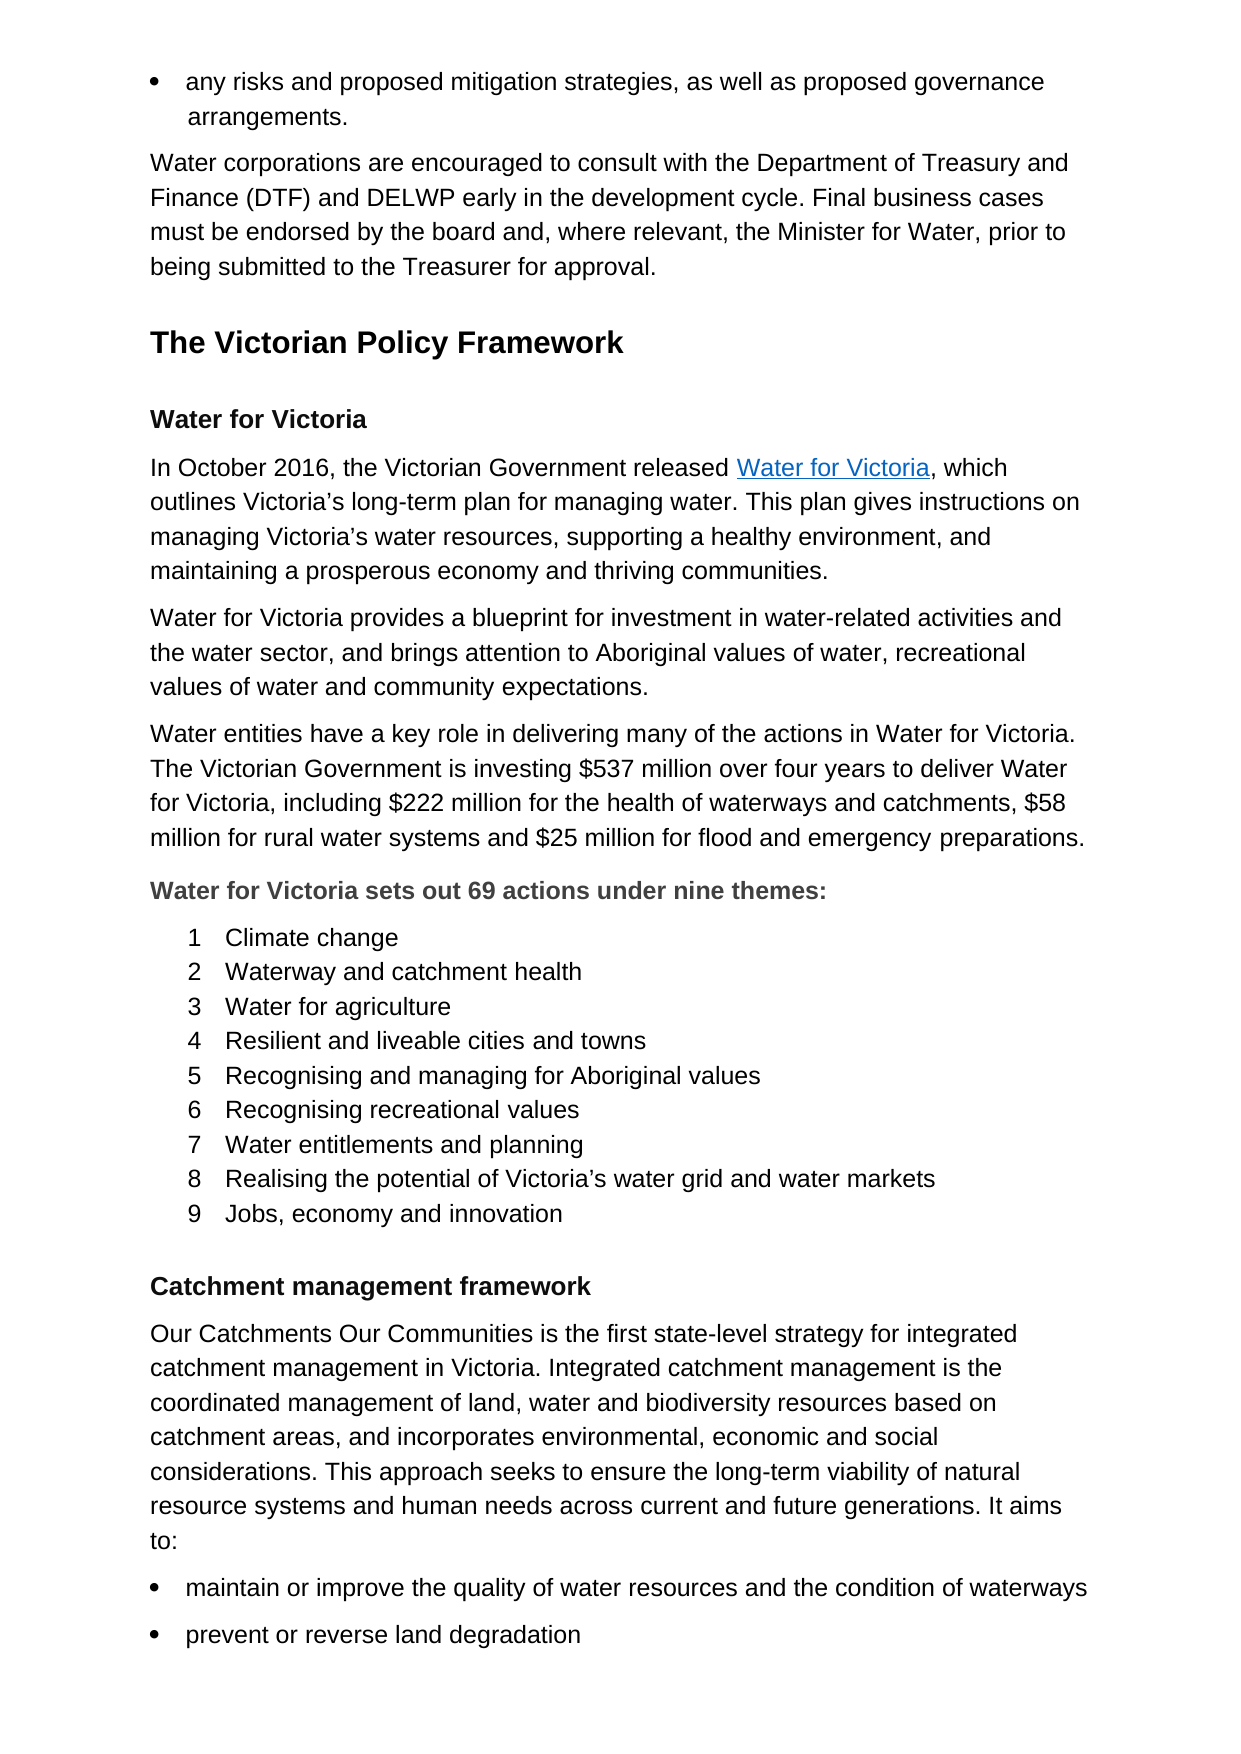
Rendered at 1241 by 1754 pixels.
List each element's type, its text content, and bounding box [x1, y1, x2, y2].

list Recognising recreational values [187, 1095, 1090, 1124]
text In October 2016, the Victorian Government released Water for Victoria, which outlines Victoria’s long-term plan for managing water. This plan gives instructions on managing Victoria’s water resources, supporting a healthy environment, and maintaining a prosperous economy and thriving communities. [150, 453, 1090, 585]
text Water corporations are encouraged to consult with the Department of Treasury and Finance (DTF) and DELWP early in the development cycle. Final business cases must be endorsed by the board and, where relevant, the Minister for Water, prior to being submitted to the Treasurer for approval. [150, 148, 1090, 281]
list Jobs, economy and innovation [187, 1199, 1090, 1227]
list Water for agriculture [187, 992, 1090, 1021]
list Resilient and liveable cities and towns [187, 1026, 1090, 1055]
list any risks and proposed mitigation strategies, as well as proposed governance arrangements. [150, 67, 1090, 130]
list Water entitlements and planning [187, 1130, 1090, 1158]
list Recognising and managing for Aboriginal values [187, 1061, 1090, 1089]
subtitle Water for Victoria sets out 69 actions under nine themes: [150, 876, 1090, 904]
list prevent or reverse land degradation [150, 1620, 1090, 1649]
subtitle Catchment management framework [150, 1271, 1090, 1301]
text Water for Victoria provides a blueprint for investment in water-related activities and the water sector, and brings attention to Aboriginal values of water, recreational values of water and community expectations. [150, 603, 1090, 701]
list maintain or improve the quality of water resources and the condition of waterways [150, 1573, 1090, 1602]
subtitle The Victorian Policy Framework [150, 324, 1090, 360]
list Realising the potential of Victoria’s water grid and water markets [187, 1164, 1090, 1193]
list Climate change [187, 923, 1090, 952]
list Waterway and catchment health [187, 957, 1090, 986]
text Water entities have a key role in delivering many of the actions in Water for Victoria. The Victorian Government is investing $537 million over four years to deliver Water for Victoria, including $222 million for the health of waterways and catchments, $58 million for rural water systems and $25 million for flood and emergency preparations. [150, 719, 1090, 851]
subtitle Water for Victoria [150, 404, 1090, 434]
text Our Catchments Our Communities is the first state-level strategy for integrated catchment management in Victoria. Integrated catchment management is the coordinated management of land, water and biodiversity resources based on catchment areas, and incorporates environmental, economic and social considerations. This approach seeks to ensure the long-term viability of natural resource systems and human needs across current and future generations. It aims to: [150, 1319, 1090, 1554]
